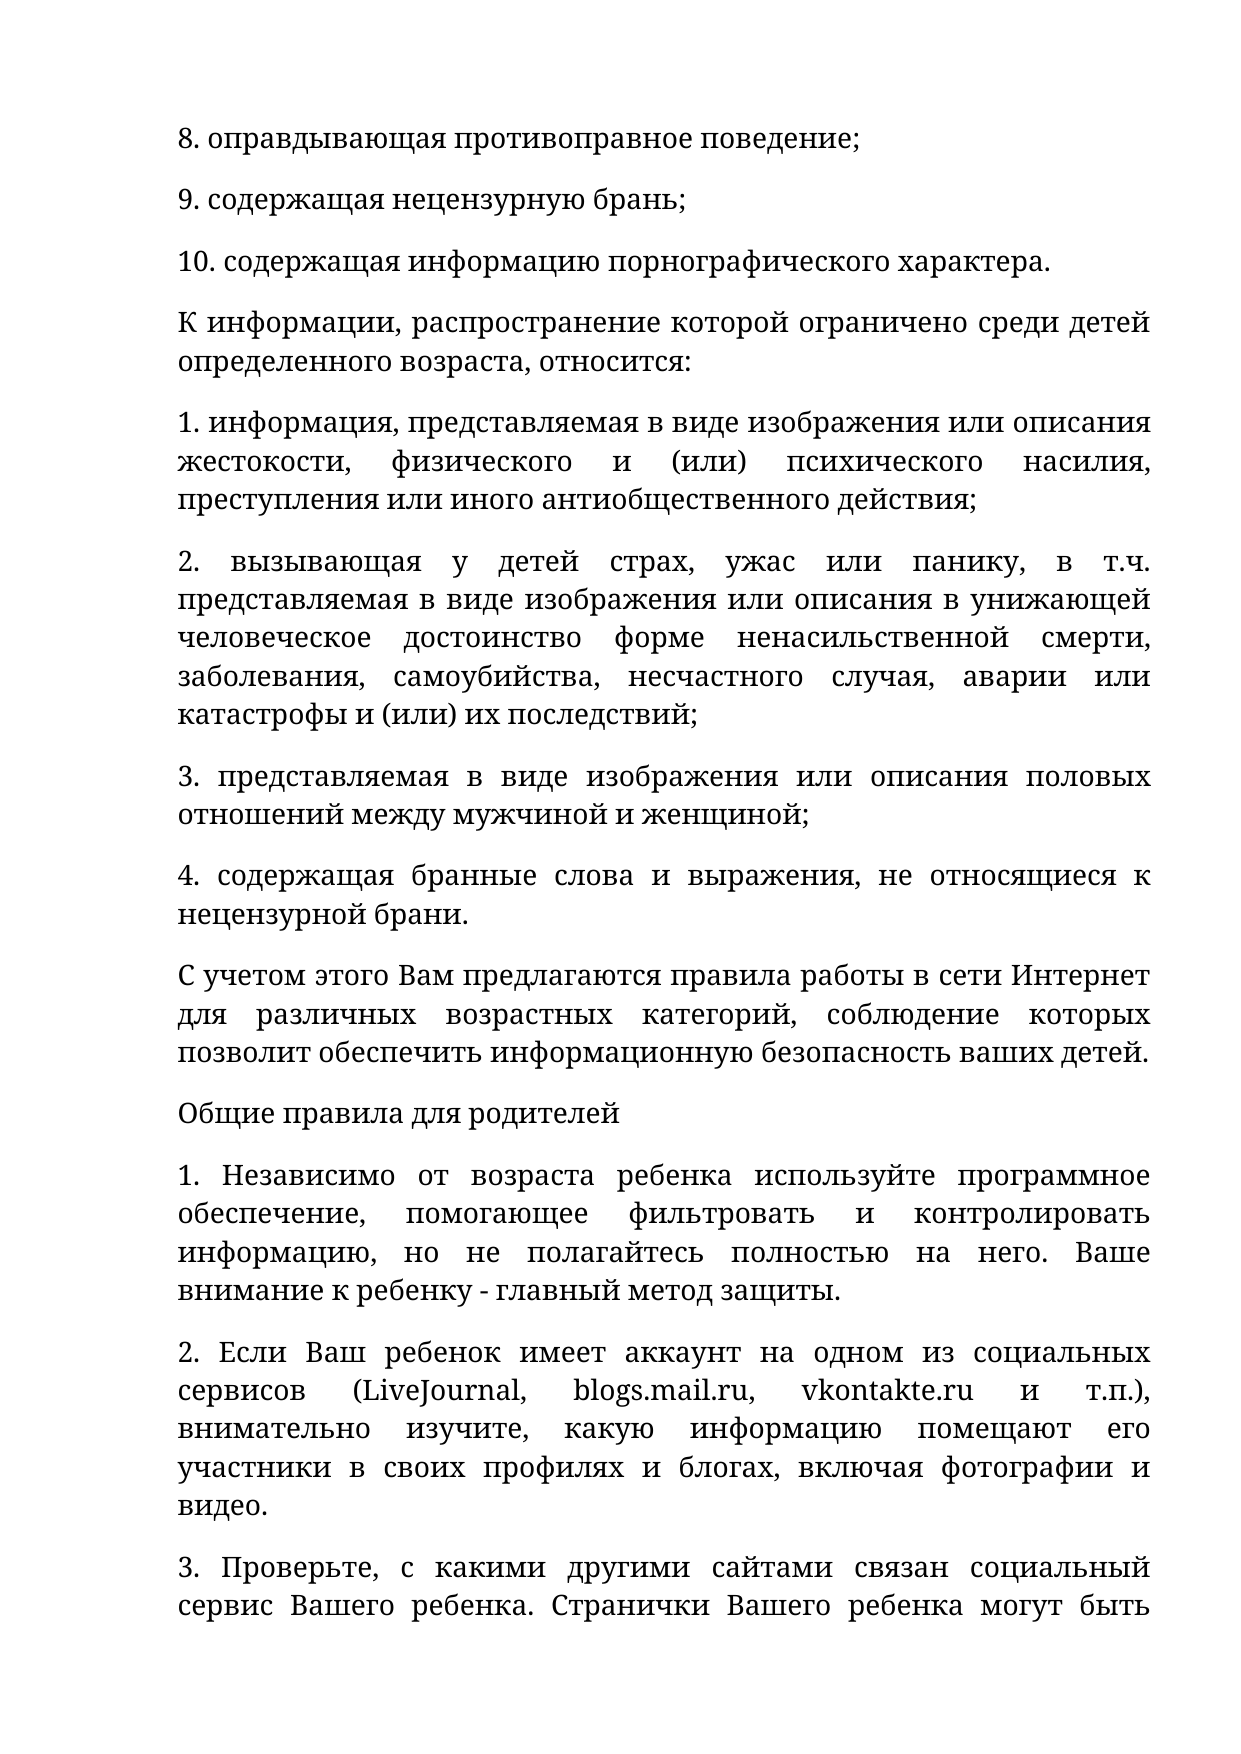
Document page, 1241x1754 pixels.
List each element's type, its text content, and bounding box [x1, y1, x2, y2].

text Общие правила для родителей [177, 1094, 1152, 1132]
text С учетом этого Вам предлагаются правила работы в сети Интернет для различных возрастных категорий, соблюдение которых позволит обеспечить информационную безопасность ваших детей. [177, 956, 1152, 1071]
text 1. Независимо от возраста ребенка используйте программное обеспечение, помогающее фильтровать и контролировать информацию, но не полагайтесь полностью на него. Ваше внимание к ребенку - главный метод защиты. [177, 1155, 1152, 1309]
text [177, 1547, 1152, 1623]
text 4. содержащая бранные слова и выражения, не относящиеся к нецензурной брани. [177, 856, 1152, 932]
text К информации, распространение которой ограничено среди детей определенного возраста, относится: [177, 303, 1152, 379]
text 3. представляемая в виде изображения или описания половых отношений между мужчиной и женщиной; [177, 756, 1152, 832]
text 2. Если Ваш ребенок имеет аккаунт на одном из социальных сервисов (LiveJournal, blogs.mail.ru, vkontakte.ru и т.п.), внимательно изучите, какую информацию помещают его участники в своих профилях и блогах, включая фотографии и видео. [177, 1332, 1152, 1524]
text 8. оправдывающая противоправное поведение; [177, 118, 1152, 156]
text 10. содержащая информацию порнографического характера. [177, 241, 1152, 279]
text 1. информация, представляемая в виде изображения или описания жестокости, физического и (или) психического насилия, преступления или иного антиобщественного действия; [177, 403, 1152, 518]
text 2. вызывающая у детей страх, ужас или панику, в т.ч. представляемая в виде изображения или описания в унижающей человеческое достоинство форме ненасильственной смерти, заболевания, самоубийства, несчастного случая, аварии или катастрофы и (или) их последствий; [177, 541, 1152, 733]
text 9. содержащая нецензурную брань; [177, 180, 1152, 218]
